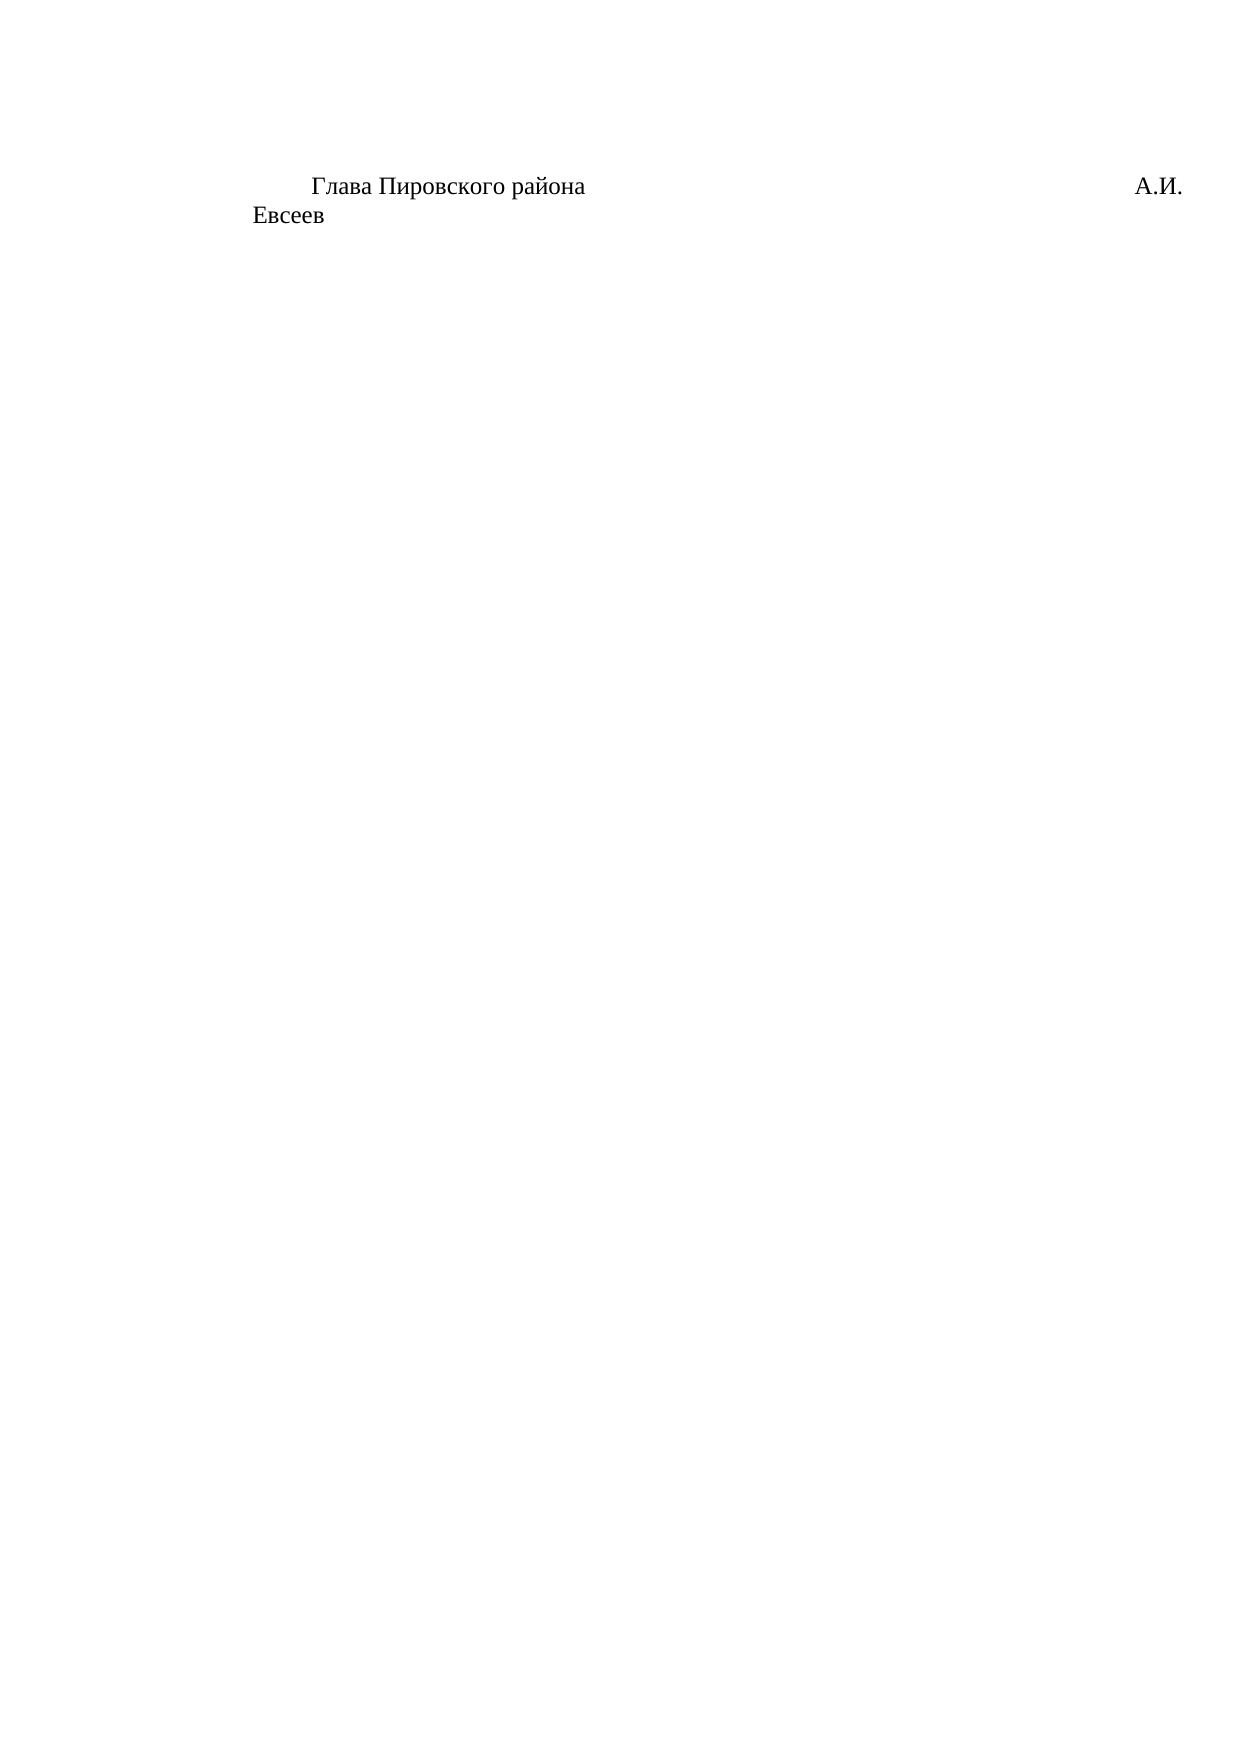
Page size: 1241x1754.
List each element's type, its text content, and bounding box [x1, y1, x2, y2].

text Глава Пировского района А.И. Евсеев [252, 171, 1184, 228]
